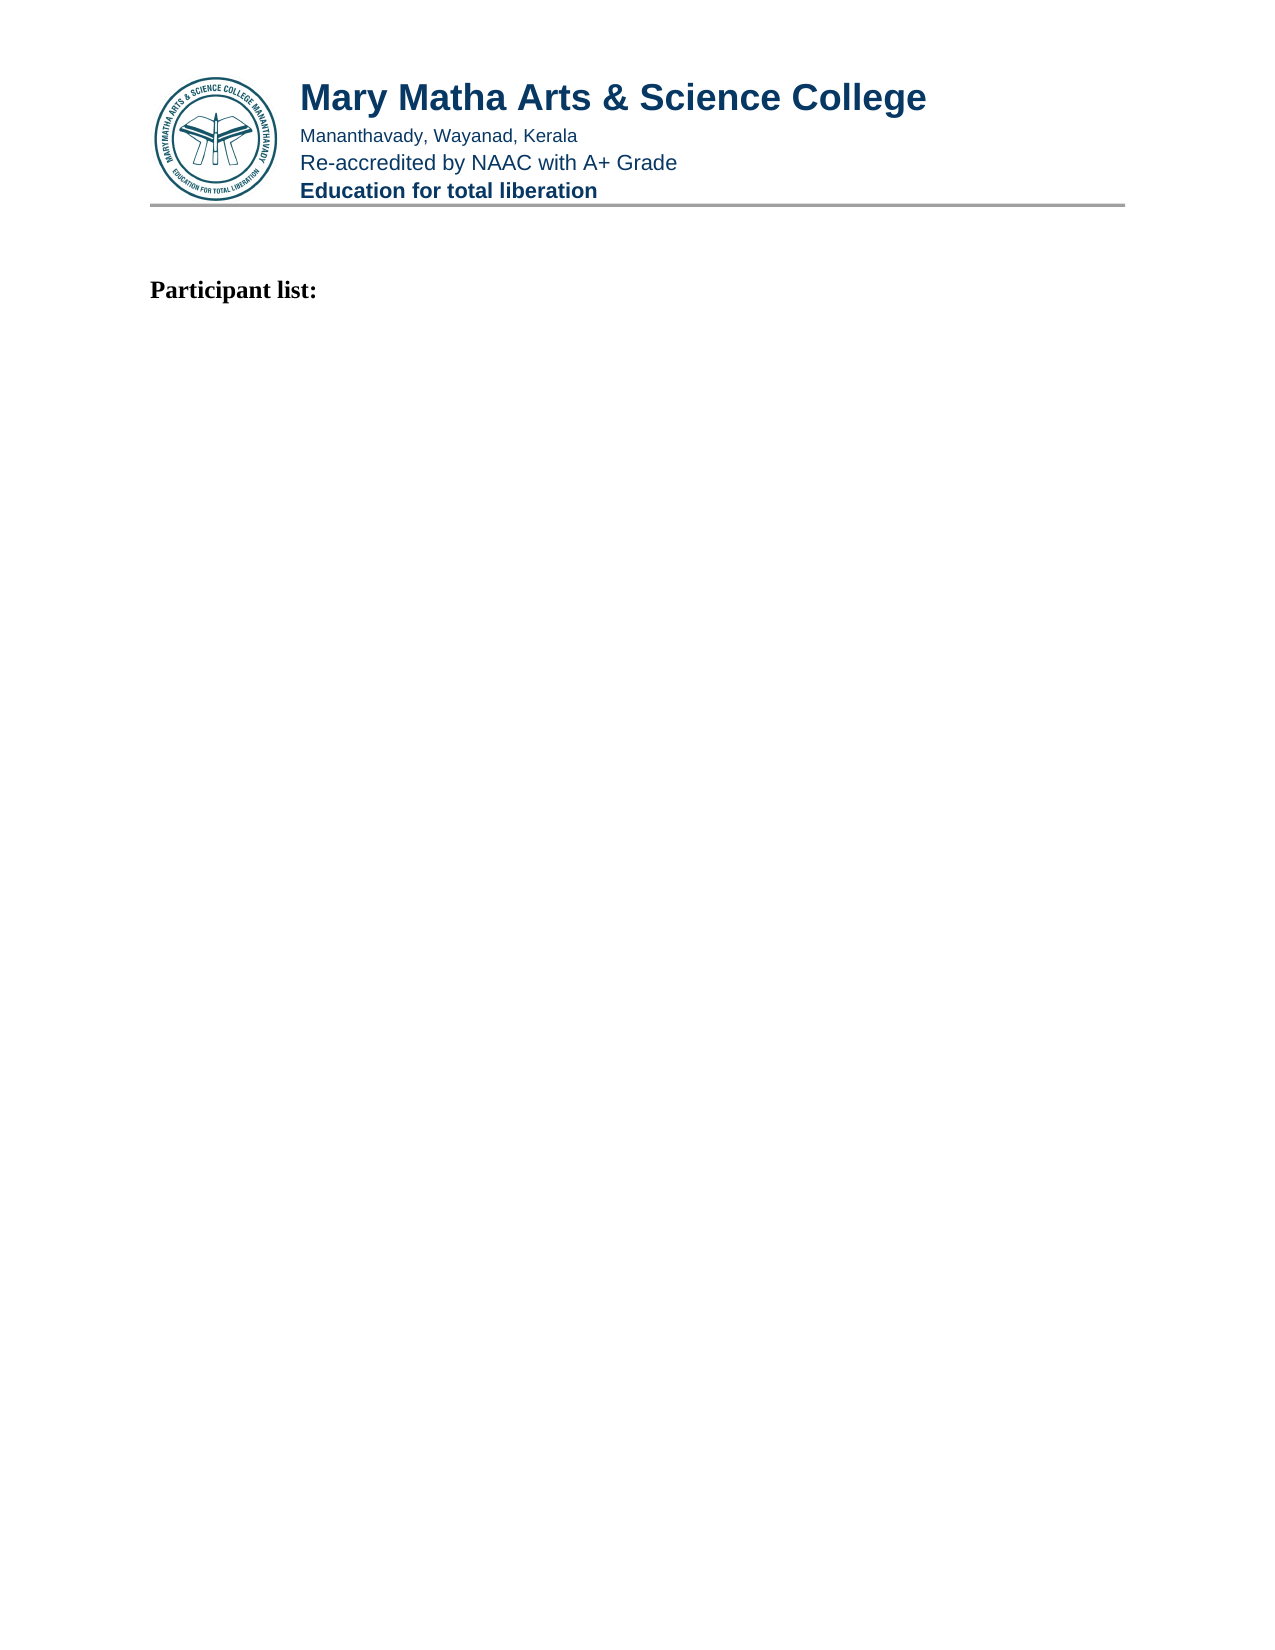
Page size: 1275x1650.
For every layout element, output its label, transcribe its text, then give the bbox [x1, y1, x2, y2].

text Participant list: [150, 275, 1125, 304]
picture [150, 75, 278, 203]
